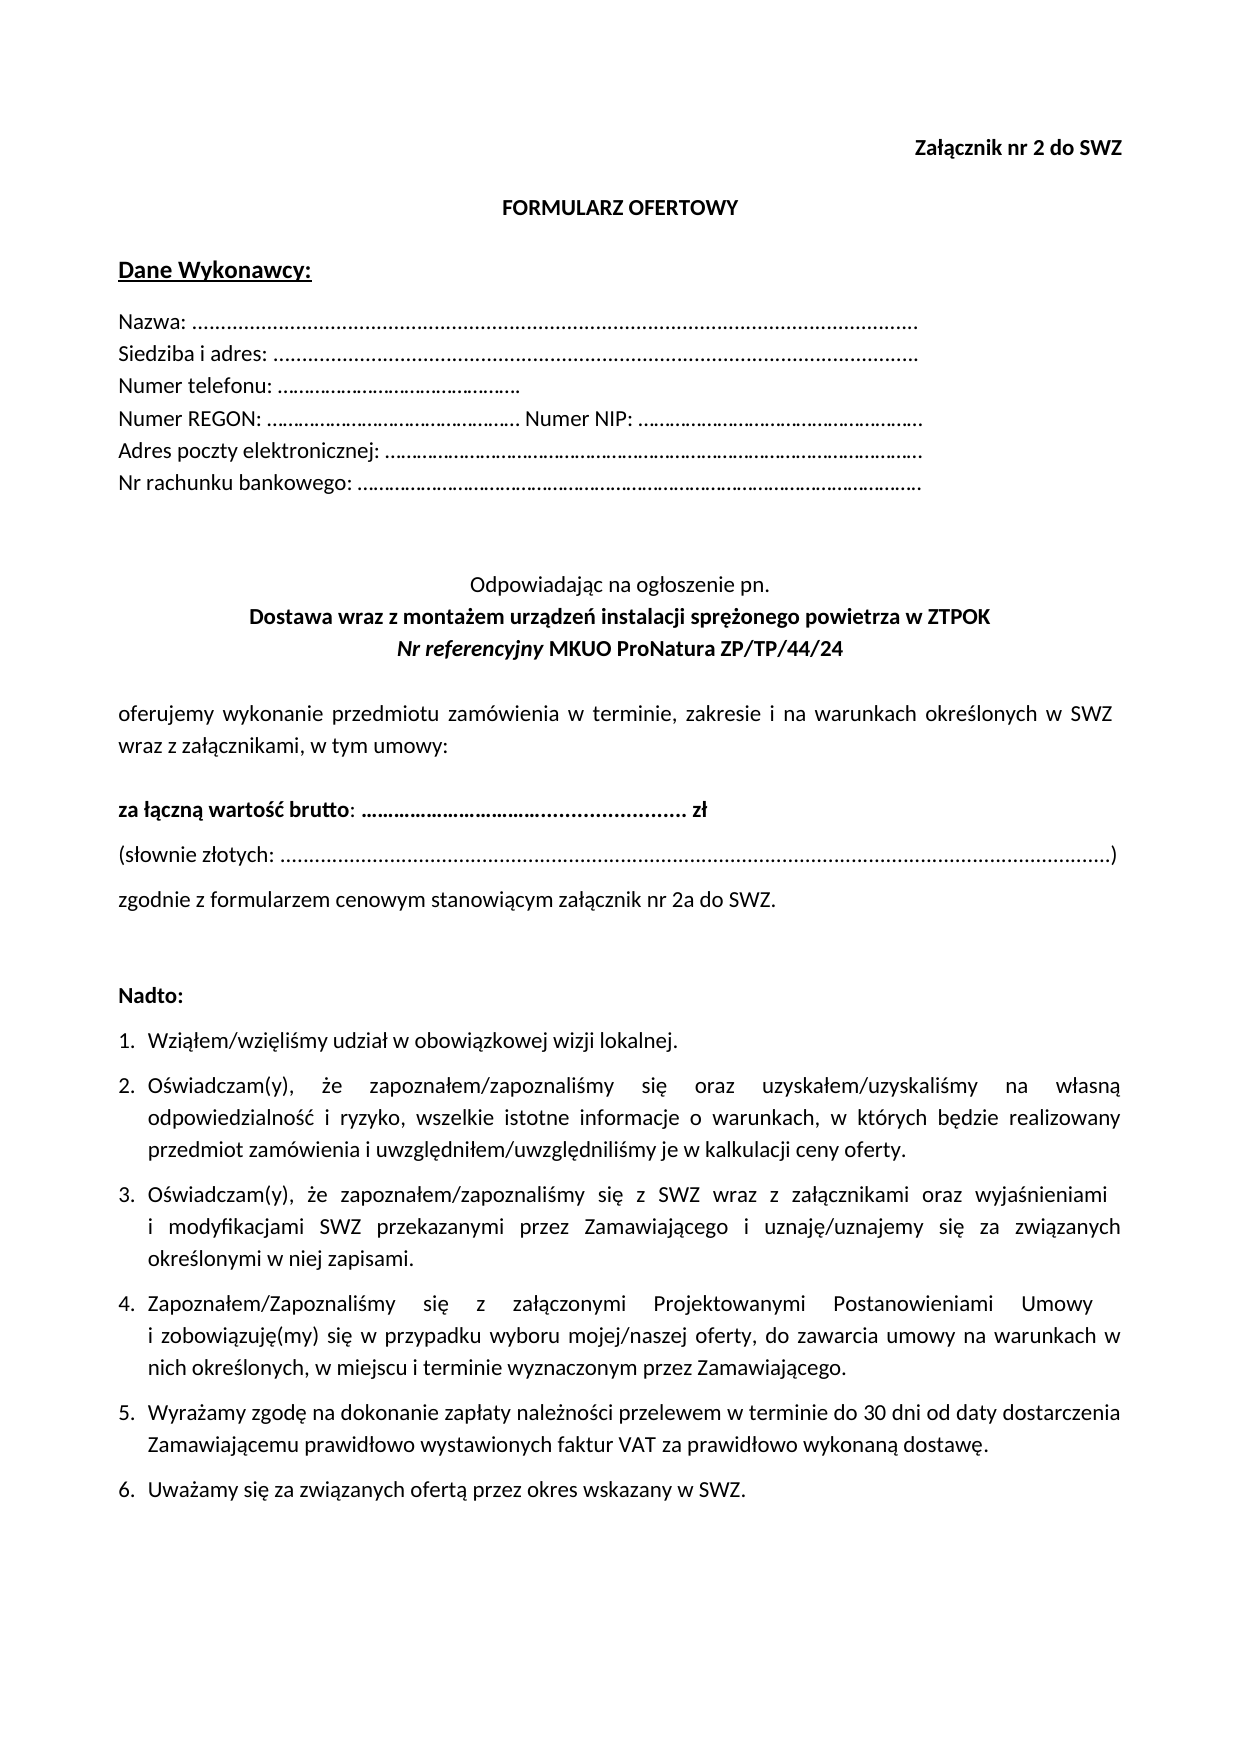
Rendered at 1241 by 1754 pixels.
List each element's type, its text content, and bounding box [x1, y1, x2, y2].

text Nr rachunku bankowego: …………………………………………………………………………………………….. [118, 468, 1122, 496]
text (słownie złotych: ................................................................................................................................................) [118, 840, 1122, 868]
text Nadto: [118, 981, 1122, 1009]
list Oświadczam(y), że zapoznałem/zapoznaliśmy się oraz uzyskałem/uzyskaliśmy na własną odpowiedzialność i ryzyko, wszelkie istotne informacje o warunkach, w których będzie realizowany przedmiot zamówienia i uwzględniłem/uwzględniliśmy je w kalkulacji ceny oferty. [118, 1071, 1122, 1163]
list Wziąłem/wzięliśmy udział w obowiązkowej wizji lokalnej. [118, 1026, 1122, 1054]
text Nazwa: .............................................................................................................................. [118, 307, 1122, 335]
list Zapoznałem/Zapoznaliśmy się z załączonymi Projektowanymi Postanowieniami Umowy i zobowiązuję(my) się w przypadku wyboru mojej/naszej oferty, do zawarcia umowy na warunkach w nich określonych, w miejscu i terminie wyznaczonym przez Zamawiającego. [118, 1289, 1122, 1381]
text za łączną wartość brutto: ……………………………........................ zł [118, 796, 1122, 823]
list Oświadczam(y), że zapoznałem/zapoznaliśmy się z SWZ wraz z załącznikami oraz wyjaśnieniami i modyfikacjami SWZ przekazanymi przez Zamawiającego i uznaję/uznajemy się za związanych określonymi w niej zapisami. [118, 1180, 1122, 1272]
text zgodnie z formularzem cenowym stanowiącym załącznik nr 2a do SWZ. [118, 885, 1122, 913]
list FORMULARZ OFERTOWY [118, 193, 1122, 221]
text Adres poczty elektronicznej: ………………………………………………………………………………………… [118, 436, 1122, 464]
text Dostawa wraz z montażem urządzeń instalacji sprężonego powietrza w ZTPOK [118, 602, 1122, 630]
text Numer REGON: ………………………………………… Numer NIP: ……………………………………………… [118, 404, 1122, 432]
text Odpowiadając na ogłoszenie pn. [118, 570, 1122, 598]
list Wyrażamy zgodę na dokonanie zapłaty należności przelewem w terminie do 30 dni od daty dostarczenia Zamawiającemu prawidłowo wystawionych faktur VAT za prawidłowo wykonaną dostawę. [118, 1398, 1122, 1458]
text Siedziba i adres: ................................................................................................................ [118, 339, 1122, 367]
list Uważamy się za związanych ofertą przez okres wskazany w SWZ. [118, 1475, 1122, 1503]
text Nr referencyjny MKUO ProNatura ZP/TP/44/24 [118, 634, 1122, 663]
text Dane Wykonawcy: [118, 254, 1122, 285]
text Numer telefonu: ………………………………………. [118, 371, 1122, 399]
text Załącznik nr 2 do SWZ [118, 133, 1122, 161]
text oferujemy wykonanie przedmiotu zamówienia w terminie, zakresie i na warunkach określonych w SWZ wraz z załącznikami, w tym umowy: [118, 699, 1122, 759]
